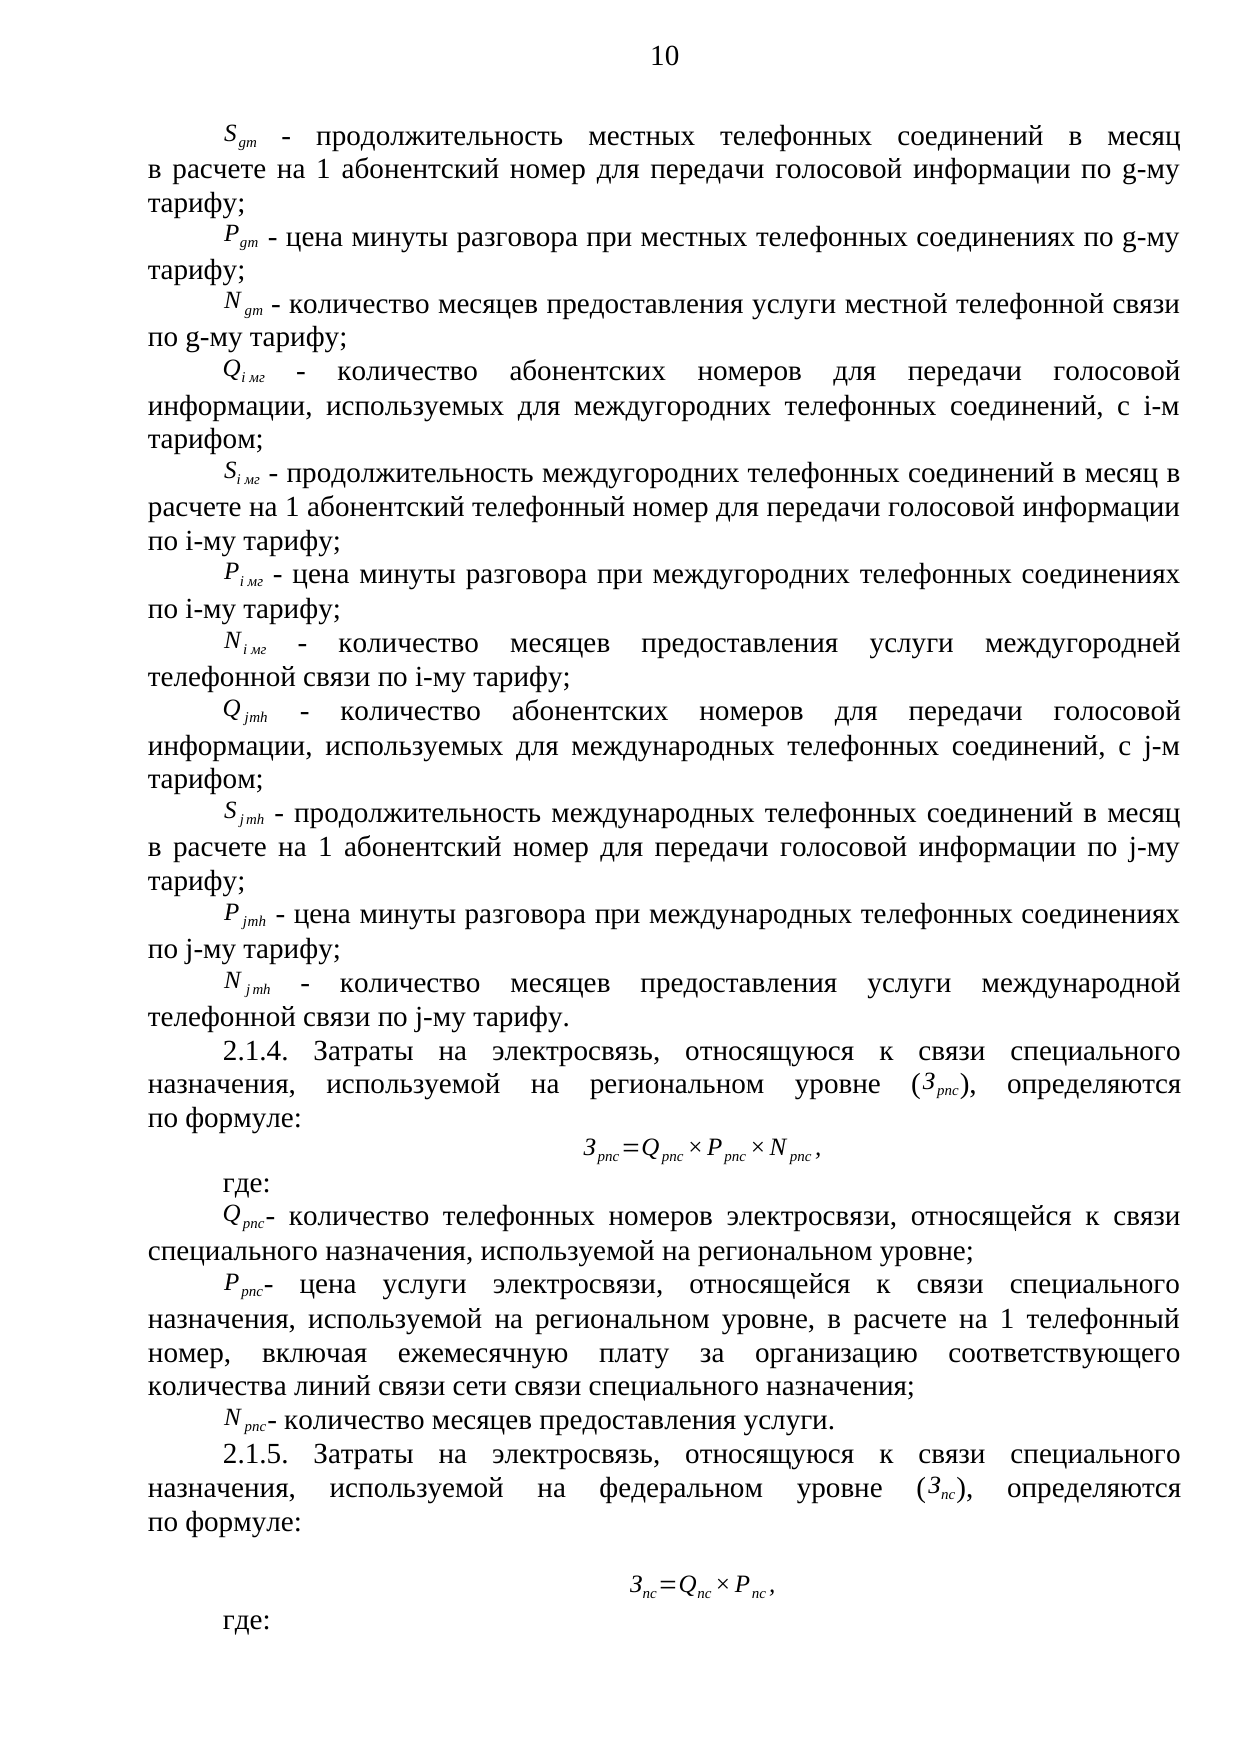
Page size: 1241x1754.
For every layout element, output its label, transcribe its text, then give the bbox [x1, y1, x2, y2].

text 2.1.5. Затраты на электросвязь, относящуюся к связи специального назначения, используемой на федеральном уровне (), определяются по формуле: [148, 1437, 1181, 1537]
text - количество месяцев предоставления услуги междугородней телефонной связи по i-му тарифу; [148, 625, 1181, 693]
text - продолжительность местных телефонных соединений в месяц в расчете на 1 абонентский номер для передачи голосовой информации по g-му тарифу; [148, 118, 1181, 219]
text - продолжительность междугородних телефонных соединений в месяц в расчете на 1 абонентский телефонный номер для передачи голосовой информации по i-му тарифу; [148, 455, 1181, 556]
text - количество абонентских номеров для передачи голосовой информации, используемых для международных телефонных соединений, с j-м тарифом; [148, 693, 1181, 795]
text 2.1.4. Затраты на электросвязь, относящуюся к связи специального назначения, используемой на региональном уровне (), определяются по формуле: [148, 1033, 1181, 1133]
text - цена минуты разговора при международных телефонных соединениях по j-му тарифу; [148, 896, 1181, 965]
text где: [148, 1165, 1181, 1198]
text - количество месяцев предоставления услуги. [148, 1402, 1181, 1437]
text где: [148, 1602, 1181, 1636]
text - количество месяцев предоставления услуги местной телефонной связи по g-му тарифу; [148, 286, 1181, 353]
text - количество абонентских номеров для передачи голосовой информации, используемых для междугородних телефонных соединений, с i-м тарифом; [148, 353, 1181, 455]
text - количество месяцев предоставления услуги международной телефонной связи по j-му тарифу. [148, 965, 1181, 1033]
text - цена минуты разговора при междугородних телефонных соединениях по i-му тарифу; [148, 556, 1181, 625]
text - цена минуты разговора при местных телефонных соединениях по g-му тарифу; [148, 219, 1181, 286]
text - цена услуги электросвязи, относящейся к связи специального назначения, используемой на региональном уровне, в расчете на 1 телефонный номер, включая ежемесячную плату за организацию соответствующего количества линий связи сети связи специального назначения; [148, 1267, 1181, 1402]
text - продолжительность международных телефонных соединений в месяц в расчете на 1 абонентский номер для передачи голосовой информации по j-му тарифу; [148, 795, 1181, 896]
text - количество телефонных номеров электросвязи, относящейся к связи специального назначения, используемой на региональном уровне; [148, 1198, 1181, 1267]
